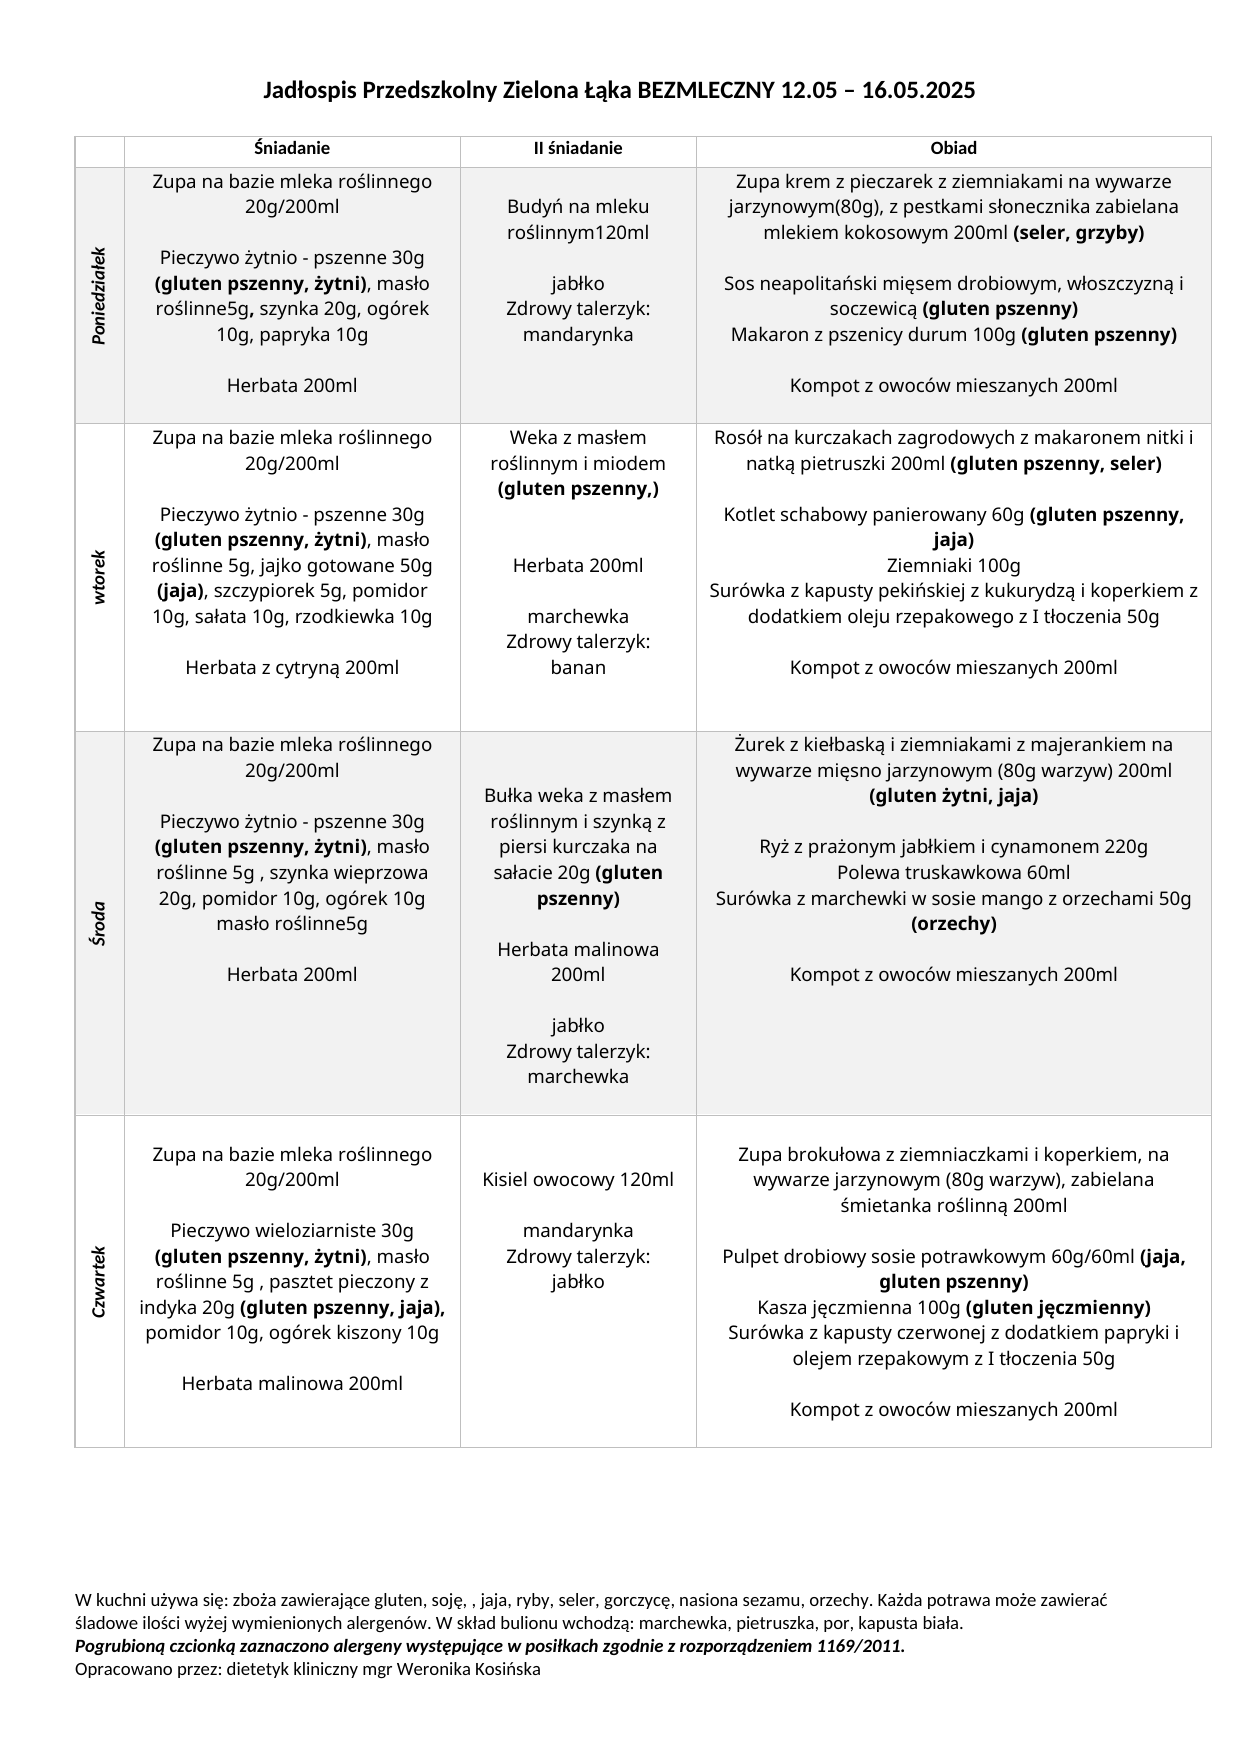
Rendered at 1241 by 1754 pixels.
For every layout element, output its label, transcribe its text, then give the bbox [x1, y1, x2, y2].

table_cell Zupa na bazie mleka roślinnego 20g/200ml Pieczywo żytnio - pszenne 30g (gluten pszenny, żytni), masło roślinne 5g , szynka wieprzowa 20g, pomidor 10g, ogórek 10g masło roślinne5g Herbata 200ml [125, 732, 460, 1114]
table_cell Zupa na bazie mleka roślinnego 20g/200ml Pieczywo żytnio - pszenne 30g (gluten pszenny, żytni), masło roślinne 5g, jajko gotowane 50g (jaja), szczypiorek 5g, pomidor 10g, sałata 10g, rzodkiewka 10g Herbata z cytryną 200ml [125, 424, 460, 731]
table_cell Zupa krem z pieczarek z ziemniakami na wywarze jarzynowym(80g), z pestkami słonecznika zabielana mlekiem kokosowym 200ml (seler, grzyby) Sos neapolitański mięsem drobiowym, włoszczyzną i soczewicą (gluten pszenny) Makaron z pszenicy durum 100g (gluten pszenny) Kompot z owoców mieszanych 200ml [697, 168, 1211, 423]
table_header Obiad [697, 137, 1211, 167]
table_cell Budyń na mleku roślinnym120ml jabłko Zdrowy talerzyk: mandarynka [461, 168, 696, 423]
table_cell Bułka weka z masłem roślinnym i szynką z piersi kurczaka na sałacie 20g (gluten pszenny) Herbata malinowa 200ml jabłko Zdrowy talerzyk: marchewka [461, 732, 696, 1114]
table_header Śniadanie [125, 137, 460, 167]
table_cell Zupa na bazie mleka roślinnego 20g/200ml Pieczywo żytnio - pszenne 30g (gluten pszenny, żytni), masło roślinne5g, szynka 20g, ogórek 10g, papryka 10g Herbata 200ml [125, 168, 460, 423]
table_cell Zupa na bazie mleka roślinnego 20g/200ml Pieczywo wieloziarniste 30g (gluten pszenny, żytni), masło roślinne 5g , pasztet pieczony z indyka 20g (gluten pszenny, jaja), pomidor 10g, ogórek kiszony 10g Herbata malinowa 200ml [125, 1116, 460, 1447]
table_cell Weka z masłem roślinnym i miodem (gluten pszenny,) Herbata 200ml marchewka Zdrowy talerzyk: banan [461, 424, 696, 731]
table_header [76, 137, 124, 167]
table_cell Kisiel owocowy 120ml mandarynka Zdrowy talerzyk: jabłko [461, 1116, 696, 1447]
table_cell Czwartek [76, 1116, 124, 1447]
table_cell Żurek z kiełbaską i ziemniakami z majerankiem na wywarze mięsno jarzynowym (80g warzyw) 200ml (gluten żytni, jaja) Ryż z prażonym jabłkiem i cynamonem 220g Polewa truskawkowa 60ml Surówka z marchewki w sosie mango z orzechami 50g (orzechy) Kompot z owoców mieszanych 200ml [697, 732, 1211, 1114]
table_header II śniadanie [461, 137, 696, 167]
table_cell Zupa brokułowa z ziemniaczkami i koperkiem, na wywarze jarzynowym (80g warzyw), zabielana śmietanka roślinną 200ml Pulpet drobiowy sosie potrawkowym 60g/60ml (jaja, gluten pszenny) Kasza jęczmienna 100g (gluten jęczmienny) Surówka z kapusty czerwonej z dodatkiem papryki i olejem rzepakowym z I tłoczenia 50g Kompot z owoców mieszanych 200ml [697, 1116, 1211, 1447]
table_cell Środa [76, 732, 124, 1114]
table_cell Poniedziałek [76, 168, 124, 423]
table_cell Rosół na kurczakach zagrodowych z makaronem nitki i natką pietruszki 200ml (gluten pszenny, seler) Kotlet schabowy panierowany 60g (gluten pszenny, jaja) Ziemniaki 100g Surówka z kapusty pekińskiej z kukurydzą i koperkiem z dodatkiem oleju rzepakowego z I tłoczenia 50g Kompot z owoców mieszanych 200ml [697, 424, 1211, 731]
table_cell wtorek [76, 424, 124, 731]
